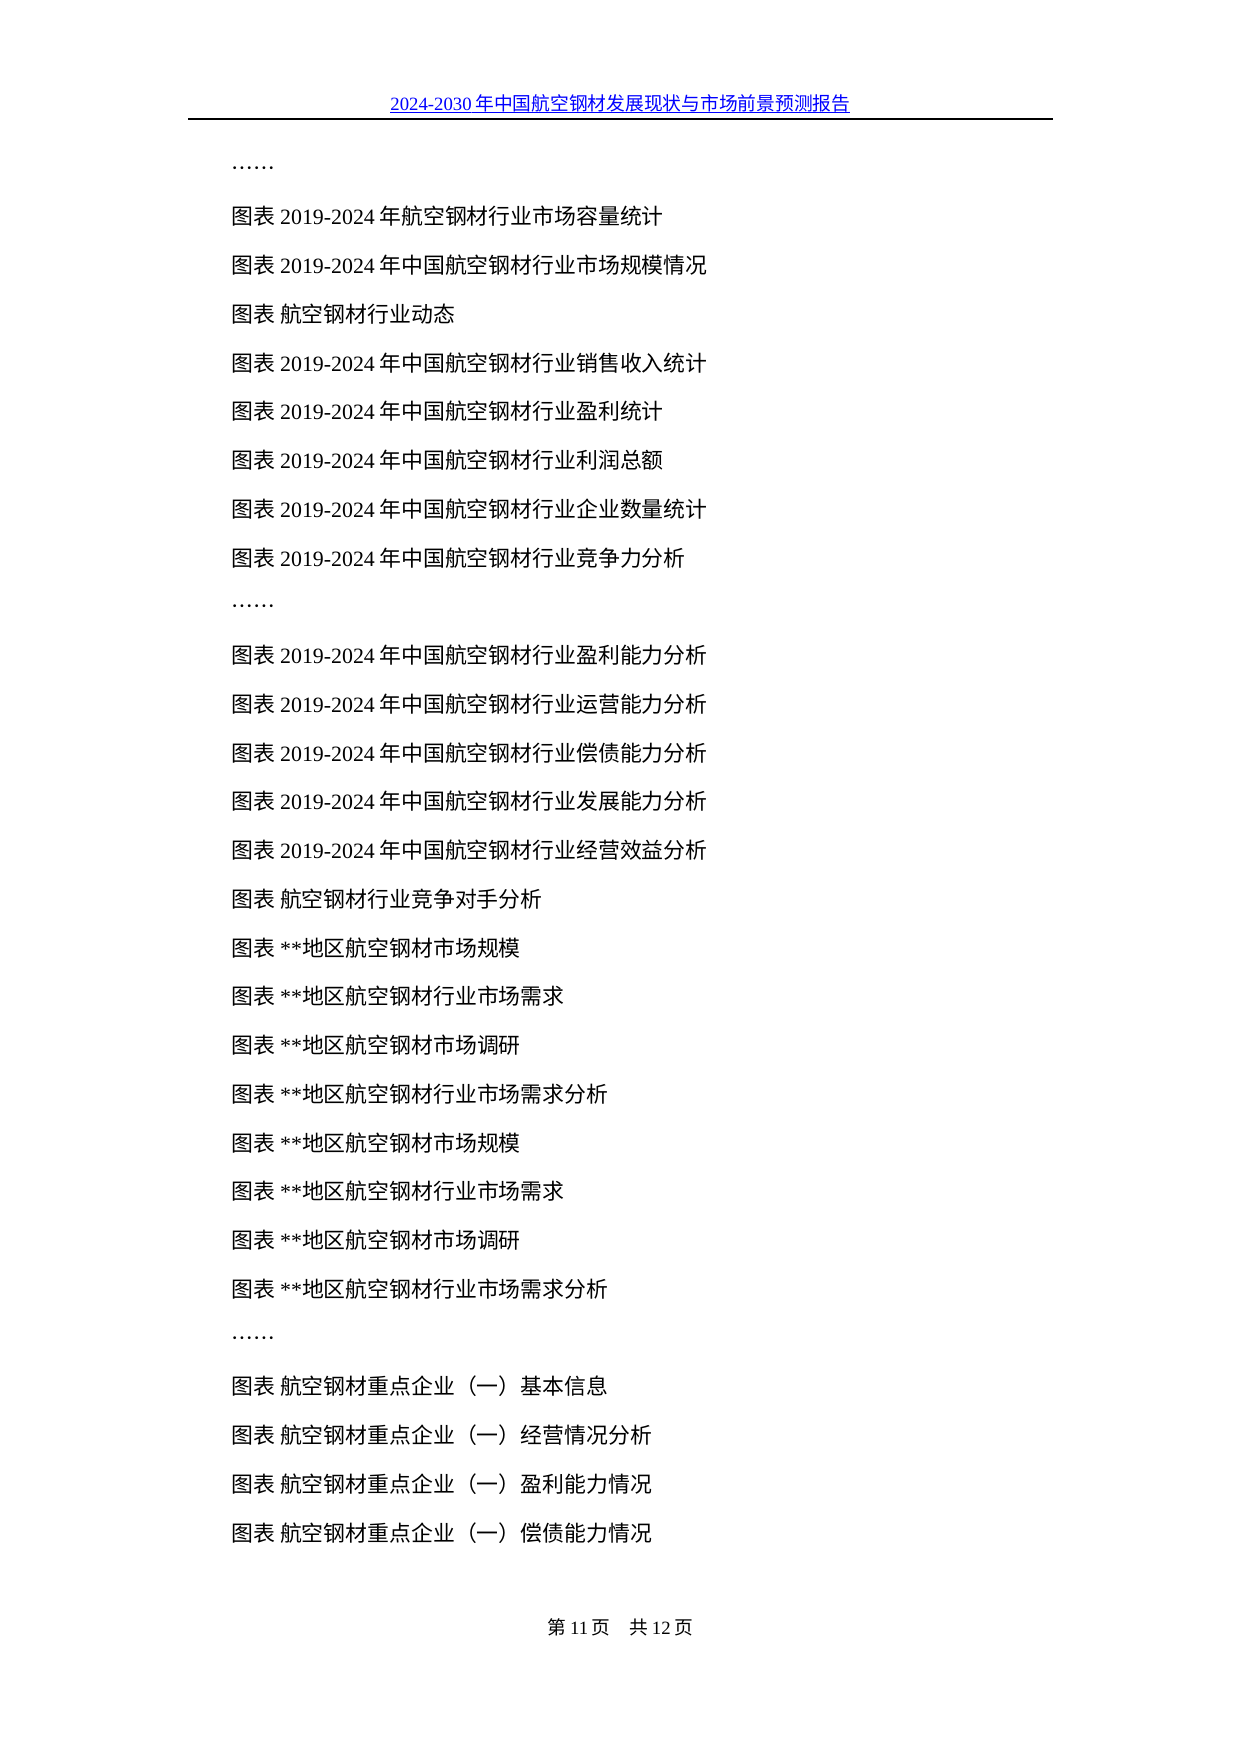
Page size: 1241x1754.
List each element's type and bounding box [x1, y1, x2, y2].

text [187, 150, 1053, 1548]
